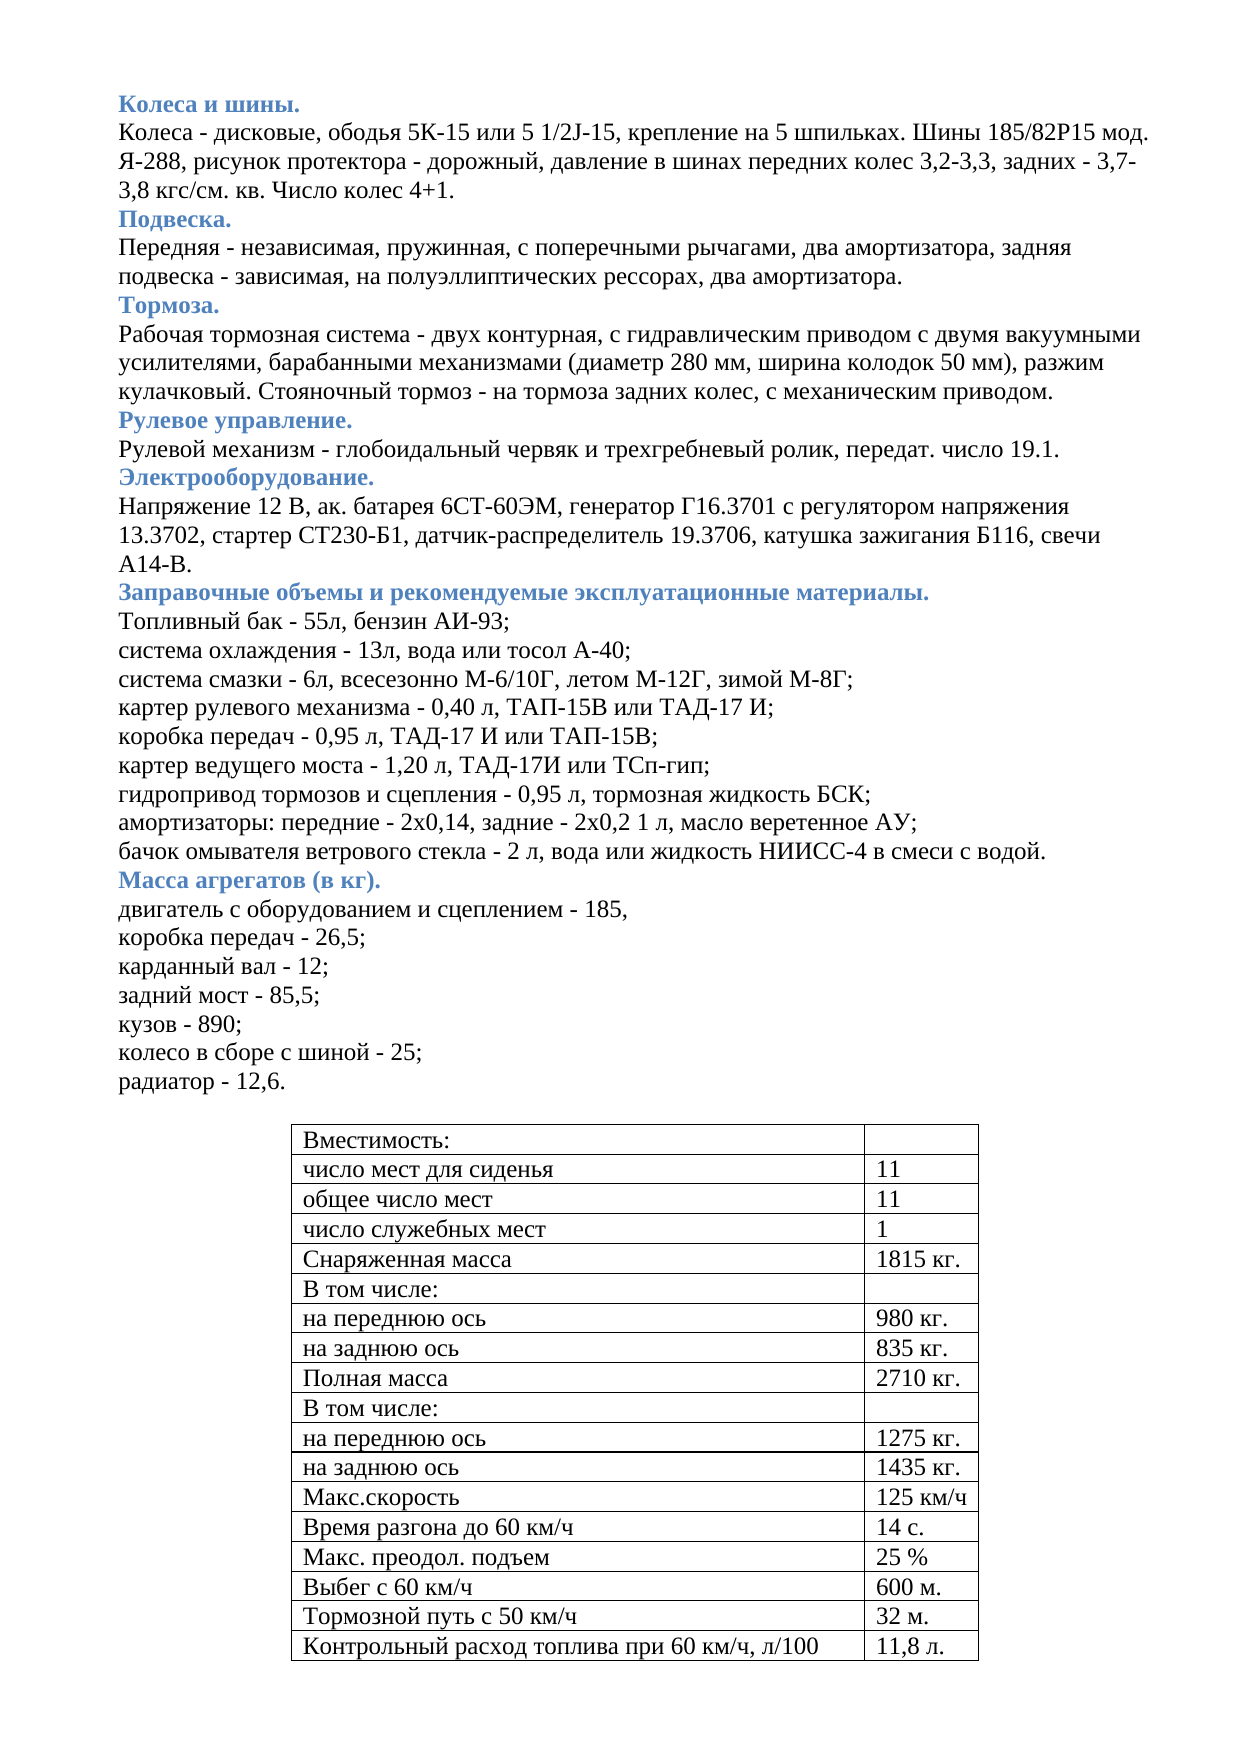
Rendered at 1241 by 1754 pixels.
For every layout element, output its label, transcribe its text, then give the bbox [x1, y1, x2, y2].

table_cell Снаряженная масса [292, 1244, 864, 1273]
table_cell 1815 кг. [865, 1244, 978, 1273]
subtitle Тормоза. [118, 290, 1152, 319]
table_header Вместимость: [292, 1125, 864, 1153]
subtitle Подвеска. [118, 204, 1152, 232]
text Рабочая тормозная система - двух контурная, с гидравлическим приводом с двумя вакуумными усилителями, барабанными механизмами (диаметр 280 мм, ширина колодок 50 мм), разжим кулачковый. Стояночный тормоз - на тормоза задних колес, с механическим приводом. [118, 319, 1152, 405]
table_cell число служебных мест [292, 1214, 864, 1243]
table_cell 1435 кг. [865, 1453, 978, 1481]
text Передняя - независимая, пружинная, с поперечными рычагами, два амортизатора, задняя подвеска - зависимая, на полуэллиптических рессорах, два амортизатора. [118, 232, 1152, 290]
table_cell 835 кг. [865, 1333, 978, 1362]
table_cell 11 [865, 1184, 978, 1213]
table_cell на заднюю ось [292, 1453, 864, 1481]
table_cell 1275 кг. [865, 1423, 978, 1451]
table_cell 11,8 л. [865, 1631, 978, 1660]
table_cell В том числе: [292, 1393, 864, 1422]
subtitle Заправочные объемы и рекомендуемые эксплуатационные материалы. [118, 577, 1152, 606]
table_cell на заднюю ось [292, 1333, 864, 1362]
table_cell число мест для сиденья [292, 1155, 864, 1183]
text Колеса - дисковые, ободья 5К-15 или 5 1/2J-15, крепление на 5 шпильках. Шины 185/82Р15 мод. Я-288, рисунок протектора - дорожный, давление в шинах передних колес 3,2-3,3, задних - 3,7-3,8 кгс/см. кв. Число колес 4+1. [118, 117, 1152, 204]
table_cell 11 [865, 1155, 978, 1183]
subtitle Электрооборудование. [118, 462, 1152, 491]
table_cell Макс.скорость [292, 1482, 864, 1511]
table_cell 980 кг. [865, 1304, 978, 1332]
table_cell 14 с. [865, 1512, 978, 1541]
table_cell [865, 1274, 978, 1302]
table_cell 125 км/ч [865, 1482, 978, 1511]
table_cell Тормозной путь с 50 км/ч [292, 1601, 864, 1630]
table_cell Выбег с 60 км/ч [292, 1572, 864, 1600]
table_cell 600 м. [865, 1572, 978, 1600]
table_cell [865, 1393, 978, 1422]
table_header [865, 1125, 978, 1153]
table_cell 32 м. [865, 1601, 978, 1630]
subtitle Масса агрегатов (в кг). [118, 865, 1152, 894]
text Напряжение 12 В, ак. батарея 6СТ-60ЭМ, генератор Г16.3701 с регулятором напряжения 13.3702, стартер СТ230-Б1, датчик-распределитель 19.3706, катушка зажигания Б116, свечи А14-В. [118, 491, 1152, 577]
subtitle Рулевое управление. [118, 405, 1152, 434]
table_cell Время разгона до 60 км/ч [292, 1512, 864, 1541]
table_cell В том числе: [292, 1274, 864, 1302]
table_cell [292, 1631, 864, 1660]
text двигатель с оборудованием и сцеплением - 185, коробка передач - 26,5; карданный вал - 12; задний мост - 85,5; кузов - 890; колесо в сборе с шиной - 25; радиатор - 12,6. [118, 894, 1152, 1095]
table_cell на переднюю ось [292, 1304, 864, 1332]
text Рулевой механизм - глобоидальный червяк и трехгребневый ролик, передат. число 19.1. [118, 434, 1152, 462]
table_cell Макс. преодол. подъем [292, 1542, 864, 1571]
table_cell на переднюю ось [292, 1423, 864, 1451]
table_cell 1 [865, 1214, 978, 1243]
text Топливный бак - 55л, бензин АИ-93; система охлаждения - 13л, вода или тосол А-40; система смазки - 6л, всесезонно М-6/10Г, летом M-12Г, зимой М-8Г; картер рулевого механизма - 0,40 л, ТАП-15В или ТАД-17 И; коробка передач - 0,95 л, ТАД-17 И или ТАП-15В; картер ведущего моста - 1,20 л, ТАД-17И или ТСп-гип; гидропривод тормозов и сцепления - 0,95 л, тормозная жидкость БСК; амортизаторы: передние - 2x0,14, задние - 2x0,2 1 л, масло веретенное АУ; бачок омывателя ветрового стекла - 2 л, вода или жидкость НИИСС-4 в смеси с водой. [118, 606, 1152, 865]
table_cell Полная масса [292, 1363, 864, 1392]
subtitle Колеса и шины. [118, 89, 1152, 117]
table_cell 25 % [865, 1542, 978, 1571]
table_cell общее число мест [292, 1184, 864, 1213]
table_cell 2710 кг. [865, 1363, 978, 1392]
